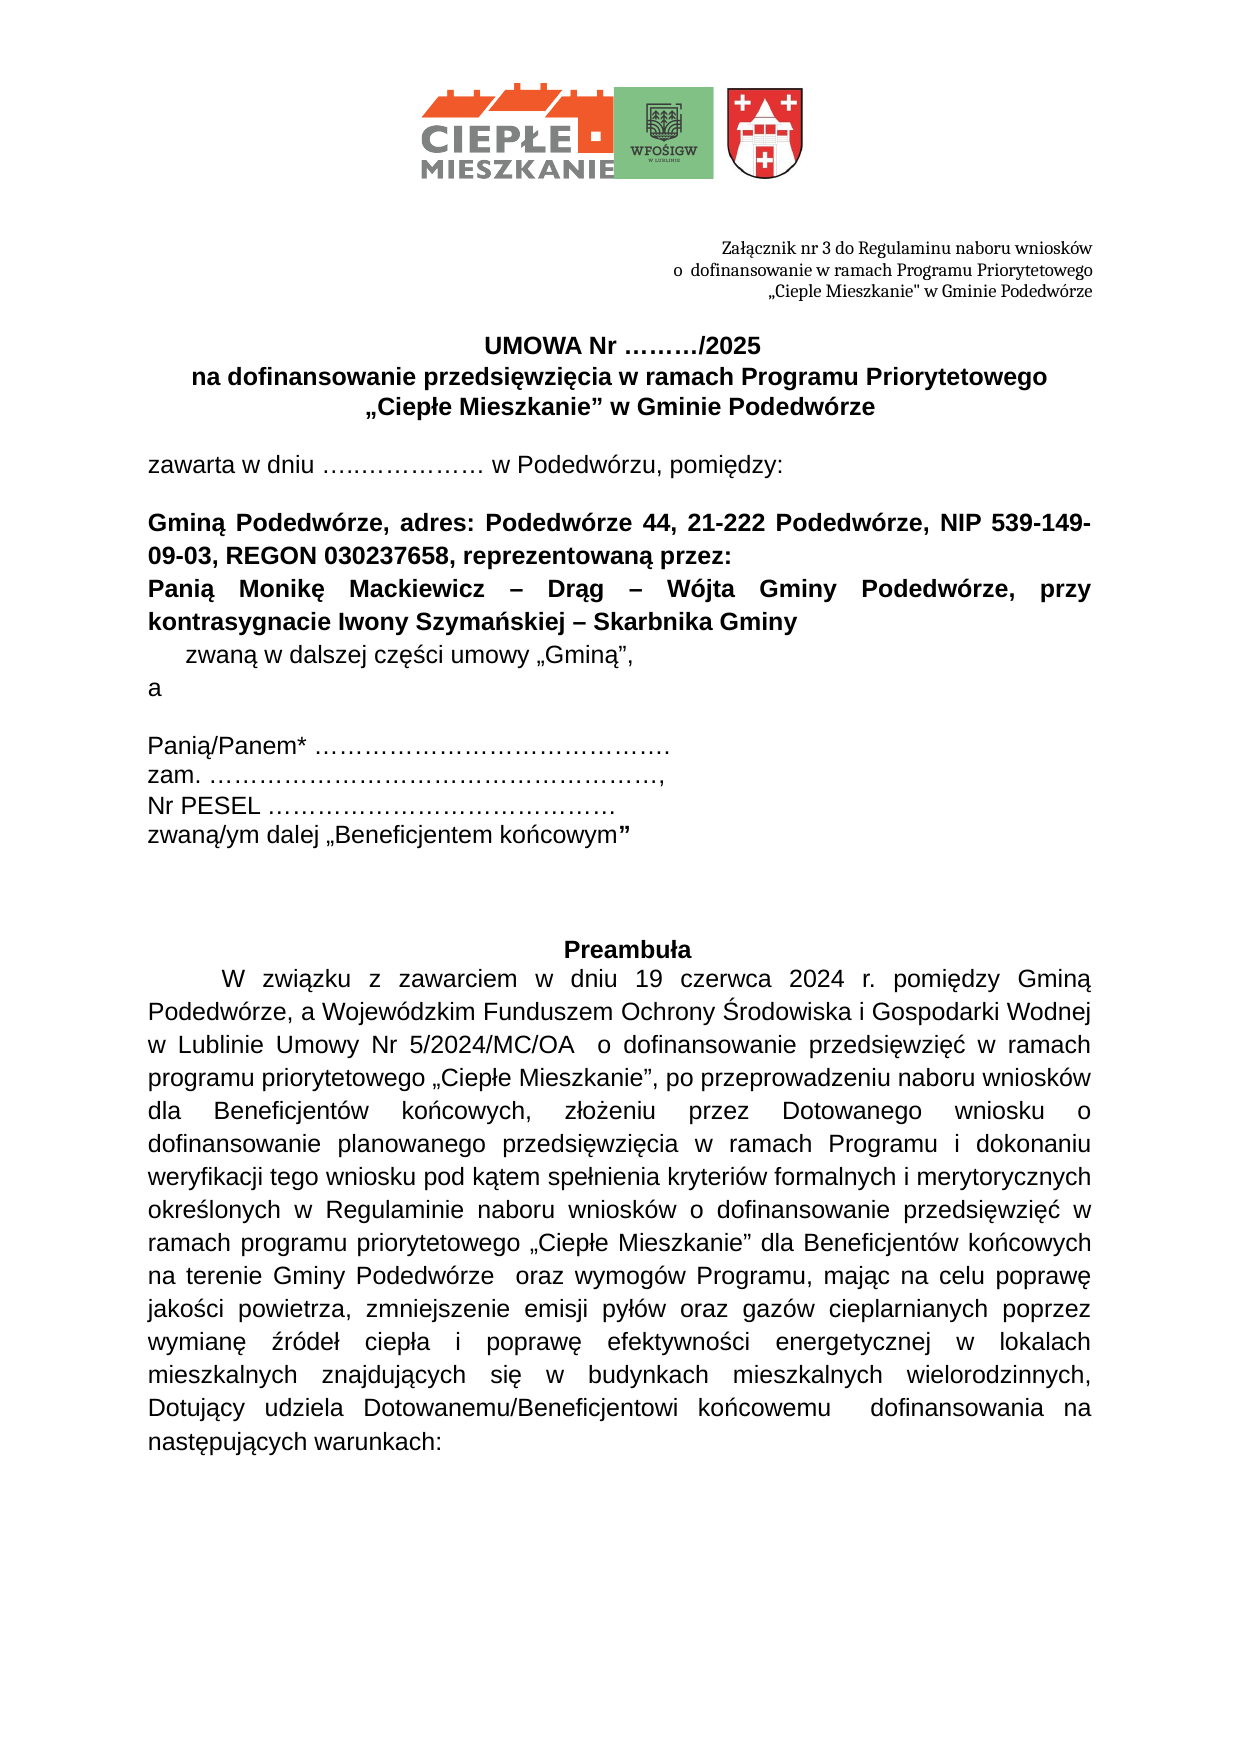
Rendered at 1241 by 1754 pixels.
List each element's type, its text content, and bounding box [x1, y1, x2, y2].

text Panią Monikę Mackiewicz – Drąg – Wójta Gminy Podedwórze, przy kontrasygnacie Iwony Szymańskiej – Skarbnika Gminy [148, 574, 1093, 636]
text „Cieple Mieszkanie" w Gminie Podedwórze [260, 281, 1093, 302]
text Gminą Podedwórze, adres: Podedwórze 44, 21-222 Podedwórze, NIP 539-149-09-03, REGON 030237658, reprezentowaną przez: [148, 508, 1093, 569]
text W związku z zawarciem w dniu 19 czerwca 2024 r. pomiędzy Gminą Podedwórze, a Wojewódzkim Funduszem Ochrony Środowiska i Gospodarki Wodnej w Lublinie Umowy Nr 5/2024/MC/OA o dofinansowanie przedsięwzięć w ramach programu priorytetowego „Ciepłe Mieszkanie”, po przeprowadzeniu naboru wniosków dla Beneficjentów końcowych, złożeniu przez Dotowanego wniosku o dofinansowanie planowanego przedsięwzięcia w ramach Programu i dokonaniu weryfikacji tego wniosku pod kątem spełnienia kryteriów formalnych i merytorycznych określonych w Regulaminie naboru wniosków o dofinansowanie przedsięwzięć w ramach programu priorytetowego „Ciepłe Mieszkanie” dla Beneficjentów końcowych na terenie Gminy Podedwórze oraz wymogów Programu, mając na celu poprawę jakości powietrza, zmniejszenie emisji pyłów oraz gazów cieplarnianych poprzez wymianę źródeł ciepła i poprawę efektywności energetycznej w lokalach mieszkalnych znajdujących się w budynkach mieszkalnych wielorodzinnych, Dotujący udziela Dotowanemu/Beneficjentowi końcowemu dofinansowania na następujących warunkach: [148, 964, 1093, 1455]
text Panią/Panem* ……………………………………. zam. ………………………………………………, [147, 731, 1093, 789]
text a [148, 673, 1093, 702]
text „Ciepłe Mieszkanie” w Gminie Podedwórze [148, 392, 1093, 421]
text Nr PESEL …………………………………… zwaną/ym dalej „Beneficjentem końcowym” [147, 791, 664, 848]
text zwaną w dalszej części umowy „Gminą”, [185, 640, 1093, 668]
text Preambuła [148, 935, 800, 964]
text na dofinansowanie przedsięwzięcia w ramach Programu Priorytetowego [148, 361, 1092, 390]
text o dofinansowanie w ramach Programu Priorytetowego [260, 259, 1093, 281]
text UMOWA Nr ………/2025 [152, 331, 1093, 360]
picture [421, 73, 819, 179]
text zawarta w dniu …..…………… w Podedwórzu, pomiędzy: [148, 450, 1093, 478]
text Załącznik nr 3 do Regulaminu naboru wniosków [148, 238, 1093, 259]
